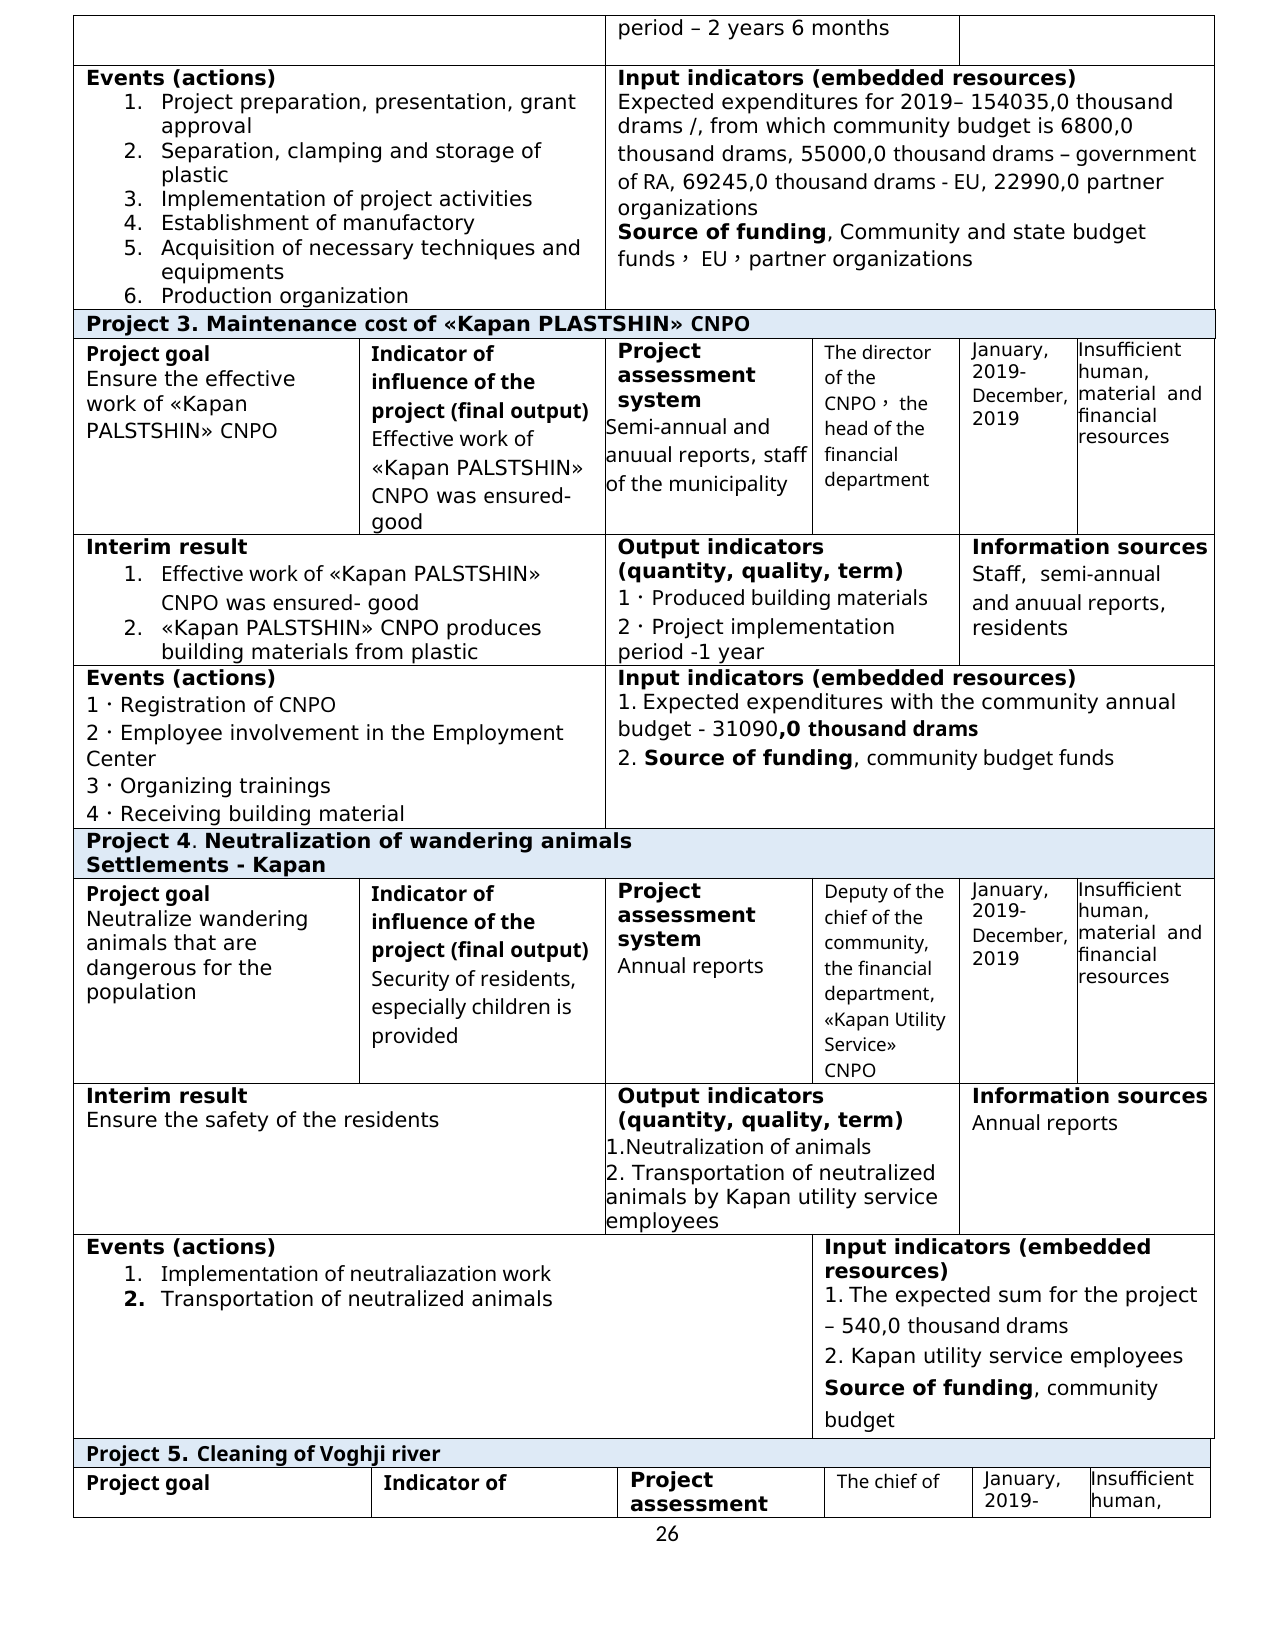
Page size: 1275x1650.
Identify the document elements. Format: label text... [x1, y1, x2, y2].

table_cell Information sources Annual reports [960, 1084, 1214, 1234]
table_cell Events (actions) 1．Registration of CNPO 2．Employee involvement in the Employment Center 3．Organizing trainings 4．Receiving building material [74, 666, 605, 828]
table_cell Project assessment system Annual reports [606, 879, 812, 1083]
table_cell Deputy of the chief of the community, the financial department, «Kapan Utility Service» CNPO [813, 879, 959, 1083]
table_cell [74, 1468, 371, 1517]
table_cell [960, 16, 1214, 65]
table_cell Information sources Staff, semi-annual and anuual reports, residents [960, 535, 1214, 665]
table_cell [372, 1468, 617, 1517]
table_cell Output indicators (quantity, quality, term) 1.Neutralization of animals 2. Transportation of neutralized animals by Kapan utility service employees [606, 1084, 959, 1234]
table_cell Output indicators (quantity, quality, term) 1．Produced building materials 2．Project implementation period -1 year [606, 535, 959, 665]
table_cell Interim result Ensure the safety of the residents [74, 1084, 605, 1234]
table_cell Project goal Ensure the effective work of «Kapan PALSTSHIN» CNPO [74, 339, 359, 534]
table_cell January, 2019-December, 2019 [960, 879, 1077, 1083]
table_cell Project 5. Cleaning of Voghji river [74, 1439, 1210, 1467]
table_cell Project 4. Neutralization of wandering animals Settlements - Kapan [74, 829, 1214, 878]
table_cell Input indicators (embedded resources) 1. Expected expenditures with the community annual budget - 31090,0 thousand drams 2. Source of funding, community budget funds [606, 666, 1214, 828]
table_cell Insufficient human, material and financial resources [1078, 339, 1214, 534]
table_cell Input indicators (embedded resources) 1. The expected sum for the project – 540,0 thousand drams 2. Kapan utility service employees Source of funding, community budget [813, 1235, 1214, 1438]
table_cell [74, 16, 605, 65]
table_cell The director of the CNPO， the head of the financial department [813, 339, 959, 534]
table_cell January, 2019-December, 2019 [960, 339, 1077, 534]
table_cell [618, 1468, 824, 1517]
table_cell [973, 1468, 1090, 1517]
table_cell Events (actions) Implementation of neutraliazation work Transportation of neutralized animals [74, 1235, 812, 1438]
table_cell Events (actions) Project preparation, presentation, grant approval Separation, clamping and storage of plastic Implementation of project activities Establishment of manufactory Acquisition of necessary techniques and equipments Production organization [74, 66, 605, 308]
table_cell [1091, 1468, 1210, 1517]
table_cell Project 3. Maintenance cost of «Kapan PLASTSHIN» CNPO [74, 310, 1215, 338]
table_cell Indicator of influence of the project (final output) Security of residents, especially children is provided [360, 879, 605, 1083]
table_cell Indicator of influence of the project (final output) Effective work of «Kapan PALSTSHIN» CNPO was ensured- good [360, 339, 605, 534]
table_cell Insufficient human, material and financial resources [1078, 879, 1214, 1083]
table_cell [606, 16, 959, 65]
table_cell Interim result Effective work of «Kapan PALSTSHIN» CNPO was ensured- good «Kapan PALSTSHIN» CNPO produces building materials from plastic [74, 535, 605, 665]
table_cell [825, 1468, 972, 1517]
table_cell Project goal Neutralize wandering animals that are dangerous for the population [74, 879, 359, 1083]
table_cell Project assessment system Semi-annual and anuual reports, staff of the municipality [606, 339, 812, 534]
table_cell Input indicators (embedded resources) Expected expenditures for 2019– 154035,0 thousand drams /, from which community budget is 6800,0 thousand drams, 55000,0 thousand drams – government of RA, 69245,0 thousand drams - EU, 22990,0 partner organizations Source of funding, Community and state budget funds， EU，partner organizations [606, 66, 1214, 308]
